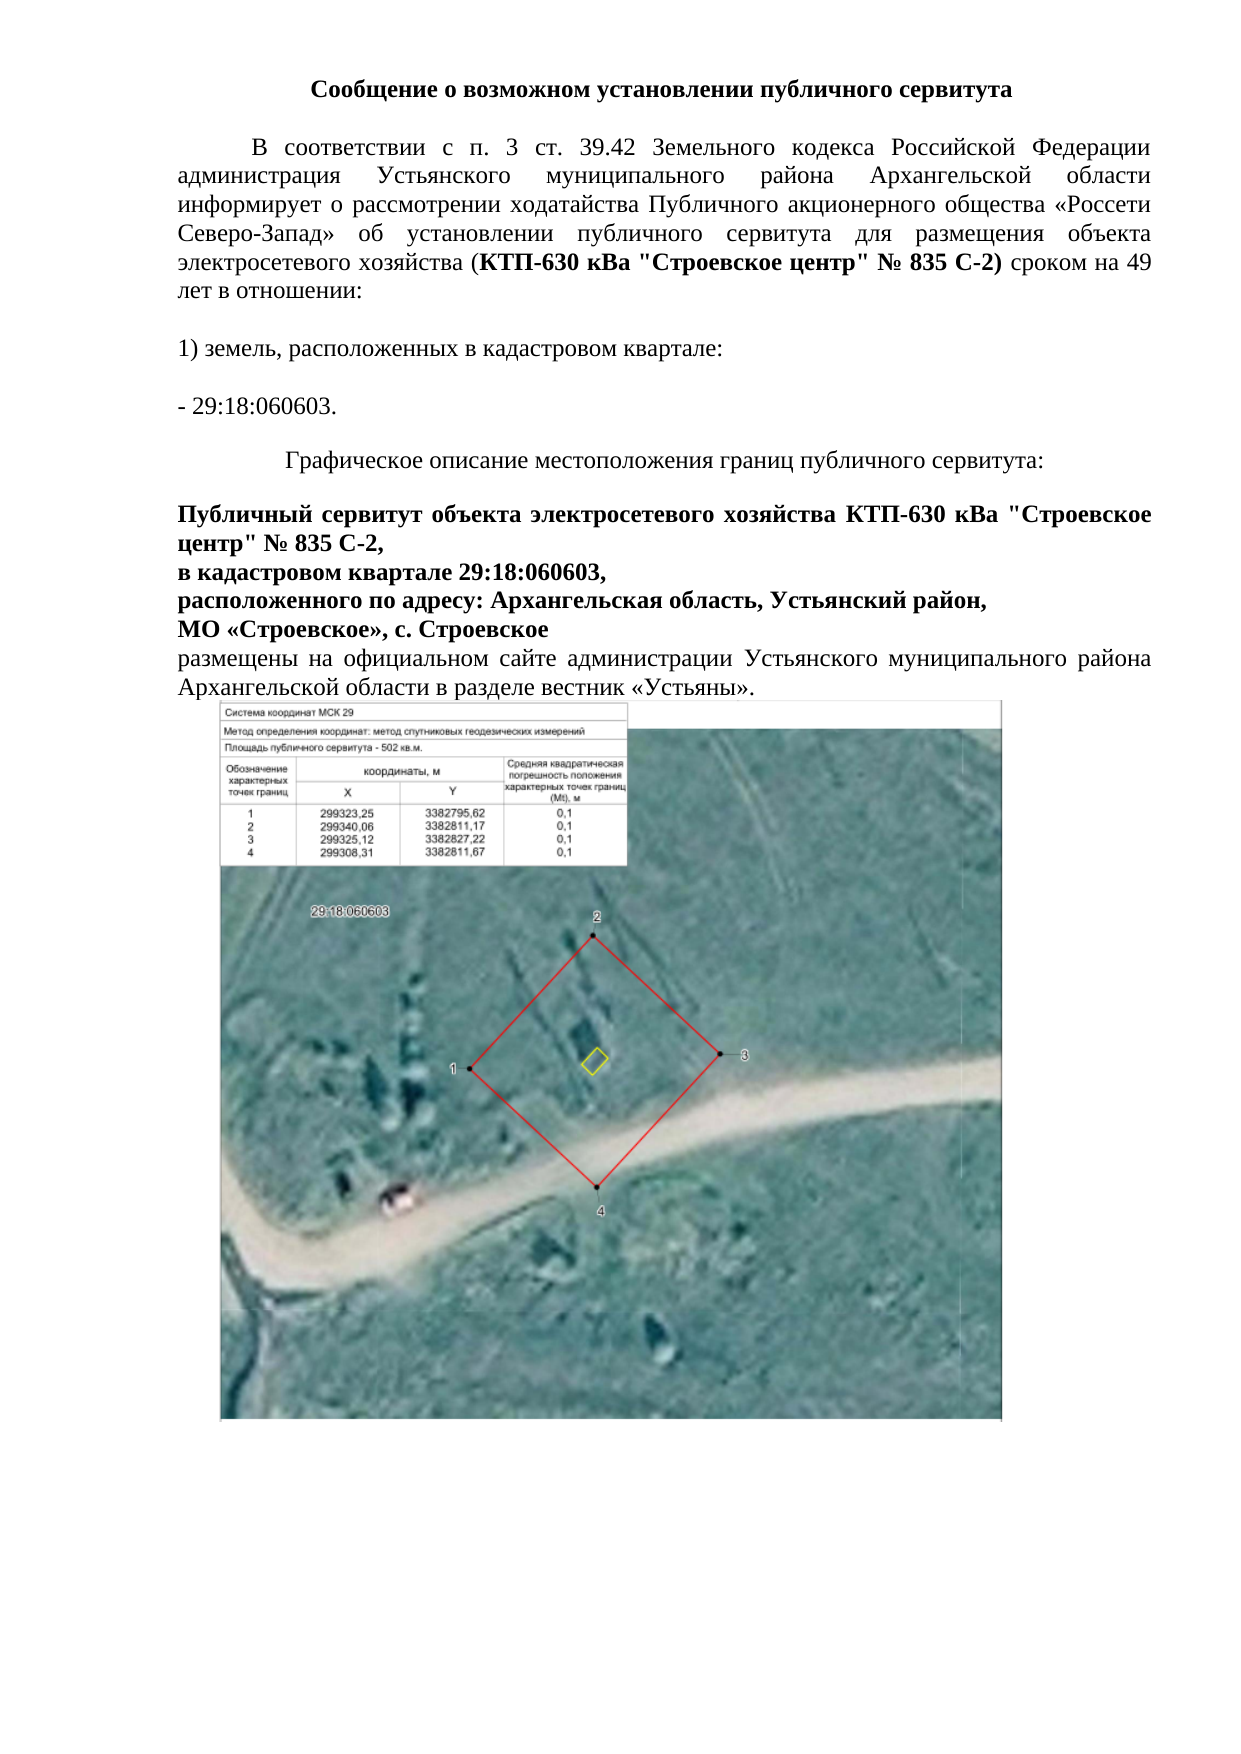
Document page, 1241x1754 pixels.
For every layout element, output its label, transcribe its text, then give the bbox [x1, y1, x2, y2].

text расположенного по адресу: Архангельская область, Устьянский район, [177, 585, 1152, 614]
text Сообщение о возможном установлении публичного сервитута [177, 74, 1152, 103]
text Публичный сервитут объекта электросетевого хозяйства КТП-630 кВа "Строевское центр" № 835 С-2, [177, 499, 1152, 557]
text МО «Строевское», с. Строевское [177, 614, 1152, 643]
text в кадастровом квартале 29:18:060603, [177, 557, 1152, 585]
text размещены на официальном сайте администрации Устьянского муниципального района Архангельской области в разделе вестник «Устьяны». [177, 643, 1152, 700]
text - 29:18:060603. [177, 391, 1152, 420]
text Графическое описание местоположения границ публичного сервитута: [177, 445, 1152, 474]
text 1) земель, расположенных в кадастровом квартале: [177, 333, 1152, 362]
text В соответствии с п. 3 ст. 39.42 Земельного кодекса Российской Федерации администрация Устьянского муниципального района Архангельской области информирует о рассмотрении ходатайства Публичного акционерного общества «Россети Северо-Запад» об установлении публичного сервитута для размещения объекта электросетевого хозяйства (КТП-630 кВа "Строевское центр" № 835 С-2) сроком на 49 лет в отношении: [177, 132, 1152, 304]
picture [177, 700, 1021, 1422]
